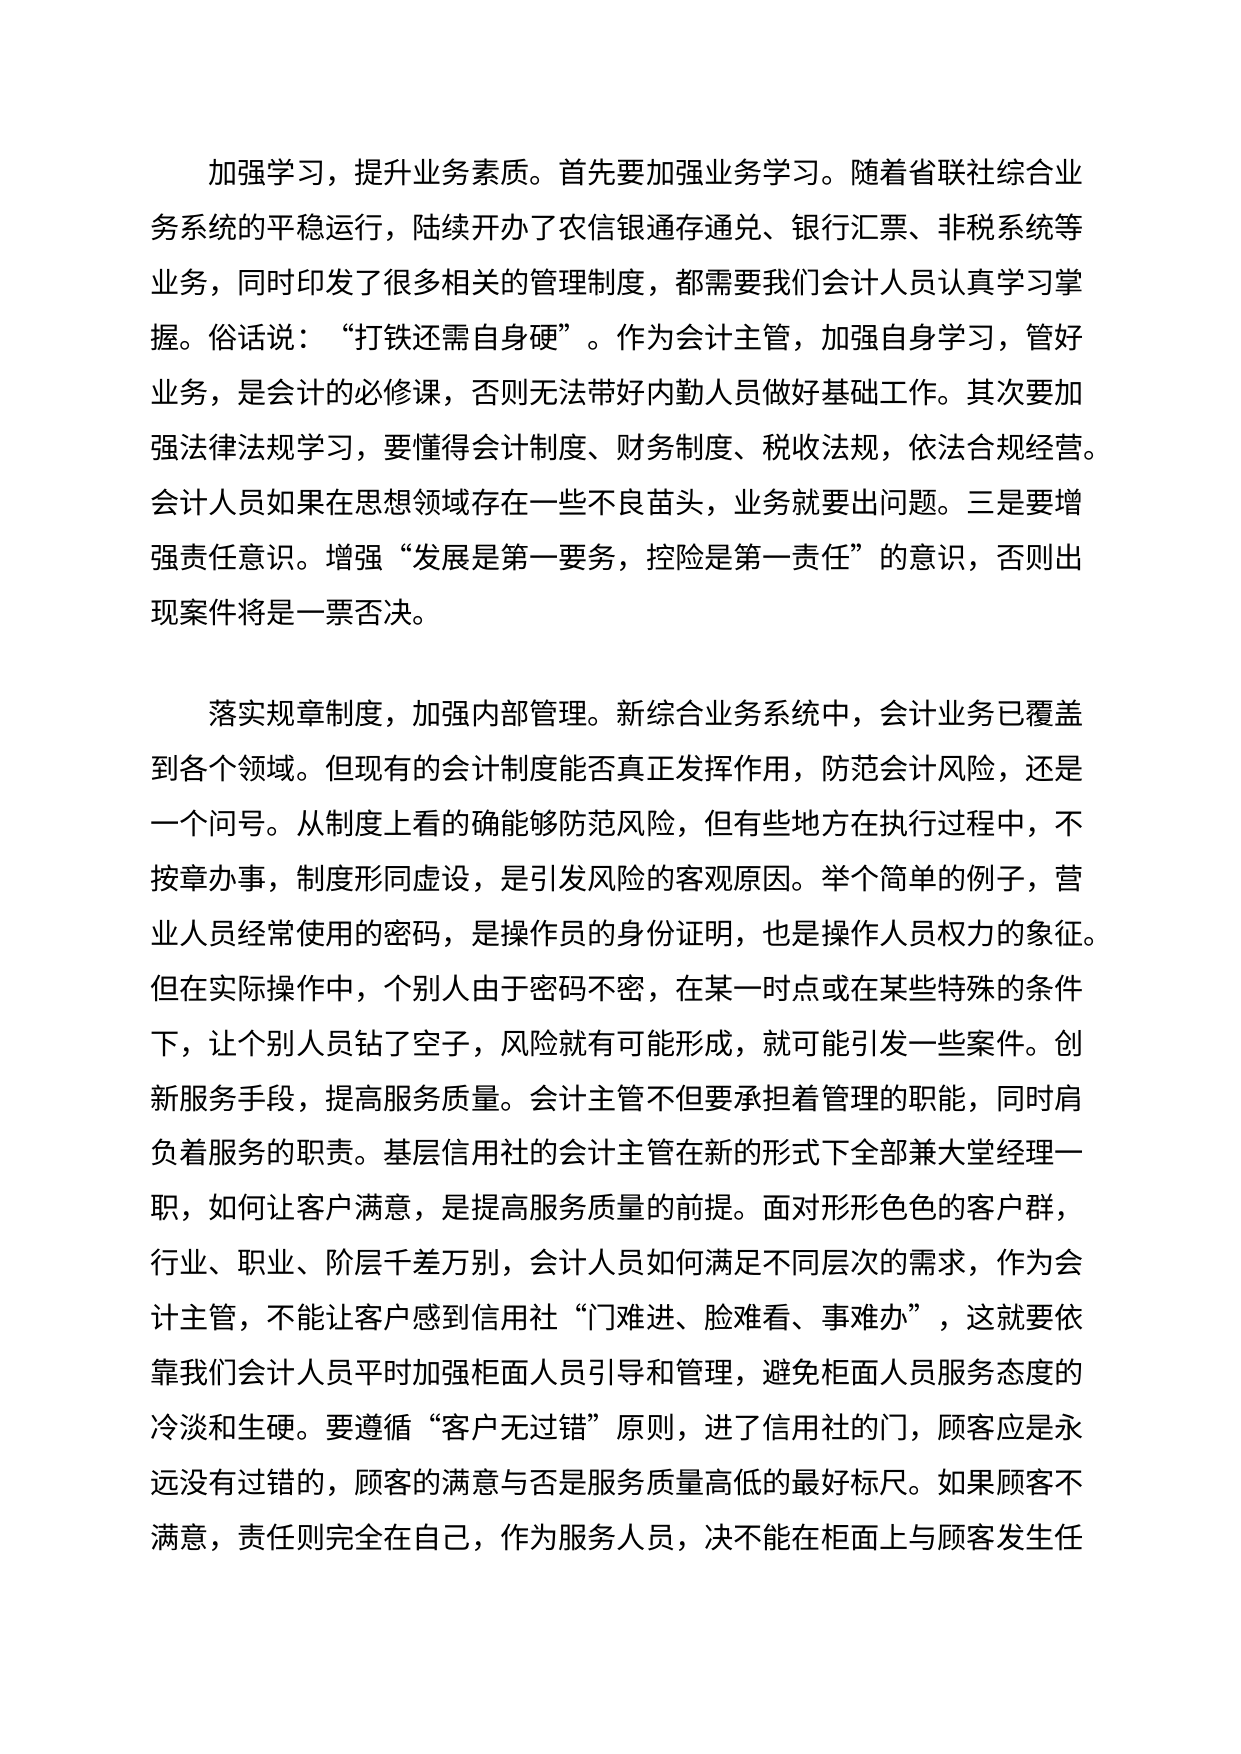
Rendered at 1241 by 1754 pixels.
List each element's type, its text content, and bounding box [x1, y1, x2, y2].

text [150, 691, 1090, 1557]
text 加强学习，提升业务素质。首先要加强业务学习。随着省联社综合业务系统的平稳运行，陆续开办了农信银通存通兑、银行汇票、非税系统等业务，同时印发了很多相关的管理制度，都需要我们会计人员认真学习掌握。俗话说：“打铁还需自身硬”。作为会计主管，加强自身学习，管好业务，是会计的必修课，否则无法带好内勤人员做好基础工作。其次要加强法律法规学习，要懂得会计制度、财务制度、税收法规，依法合规经营。会计人员如果在思想领域存在一些不良苗头，业务就要出问题。三是要增强责任意识。增强“发展是第一要务，控险是第一责任”的意识，否则出现案件将是一票否决。 [150, 150, 1090, 631]
